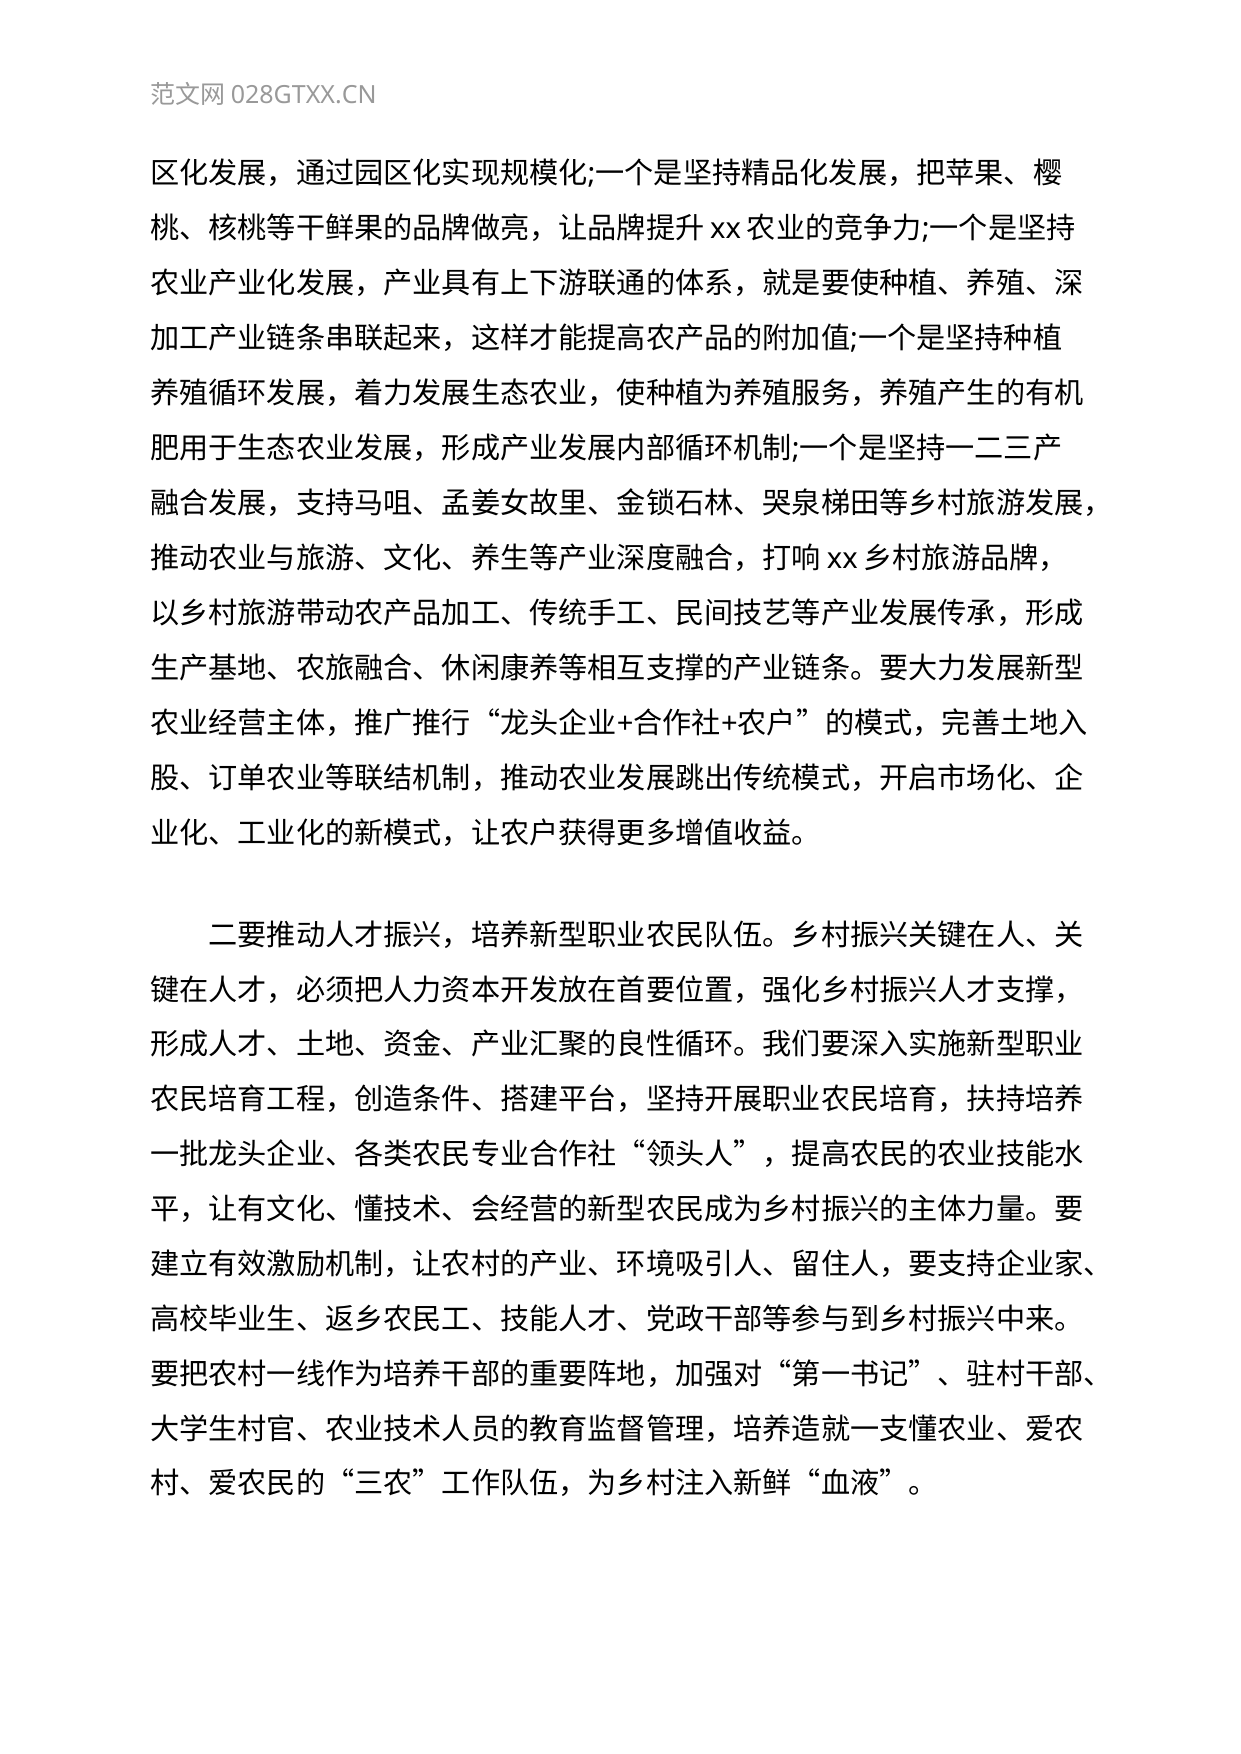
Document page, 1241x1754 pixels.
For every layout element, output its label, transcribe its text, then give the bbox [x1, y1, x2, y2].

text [150, 150, 1090, 852]
text 二要推动人才振兴，培养新型职业农民队伍。乡村振兴关键在人、关键在人才，必须把人力资本开发放在首要位置，强化乡村振兴人才支撑，形成人才、土地、资金、产业汇聚的良性循环。我们要深入实施新型职业农民培育工程，创造条件、搭建平台，坚持开展职业农民培育，扶持培养一批龙头企业、各类农民专业合作社“领头人”，提高农民的农业技能水平，让有文化、懂技术、会经营的新型农民成为乡村振兴的主体力量。要建立有效激励机制，让农村的产业、环境吸引人、留住人，要支持企业家、高校毕业生、返乡农民工、技能人才、党政干部等参与到乡村振兴中来。要把农村一线作为培养干部的重要阵地，加强对“第一书记”、驻村干部、大学生村官、农业技术人员的教育监督管理，培养造就一支懂农业、爱农村、爱农民的“三农”工作队伍，为乡村注入新鲜“血液”。 [150, 911, 1090, 1502]
